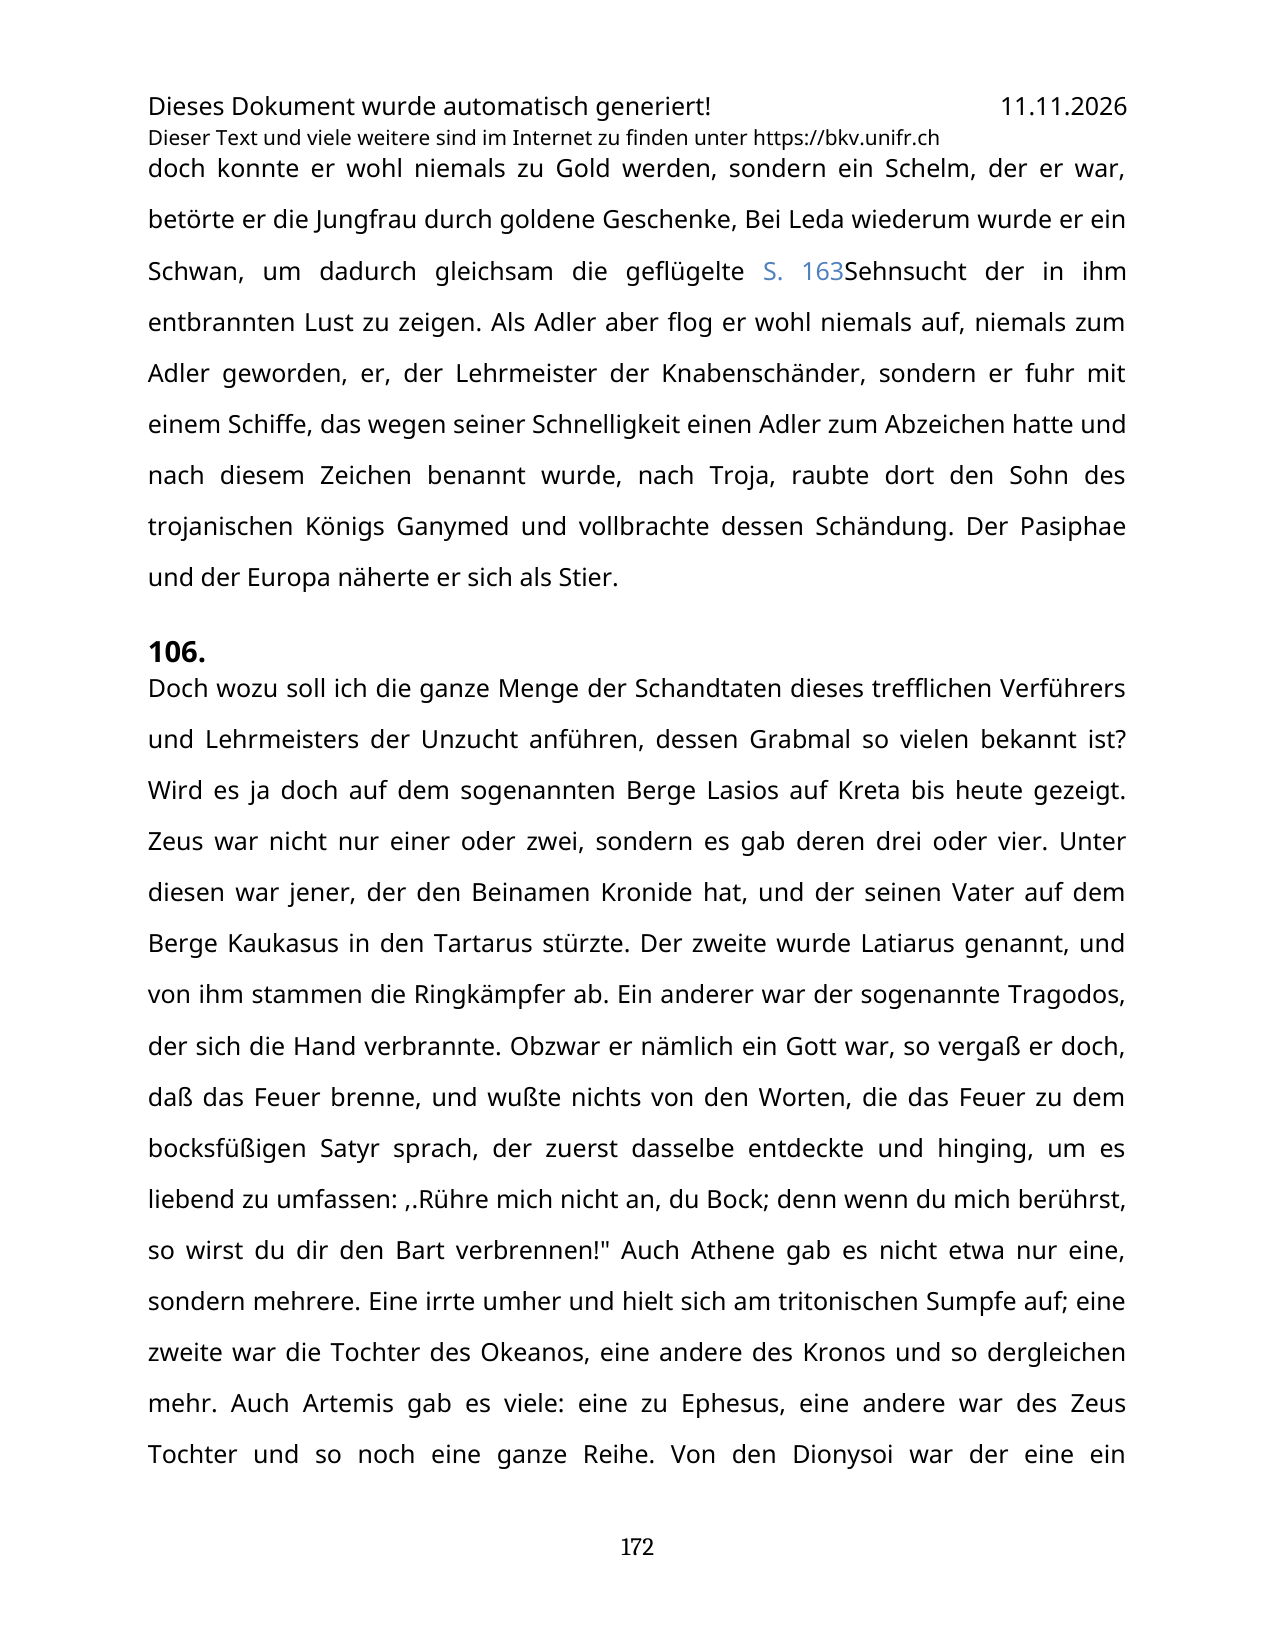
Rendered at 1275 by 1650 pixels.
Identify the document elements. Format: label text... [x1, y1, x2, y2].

subtitle 106. [148, 631, 1127, 671]
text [148, 671, 1127, 1471]
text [148, 151, 1127, 593]
